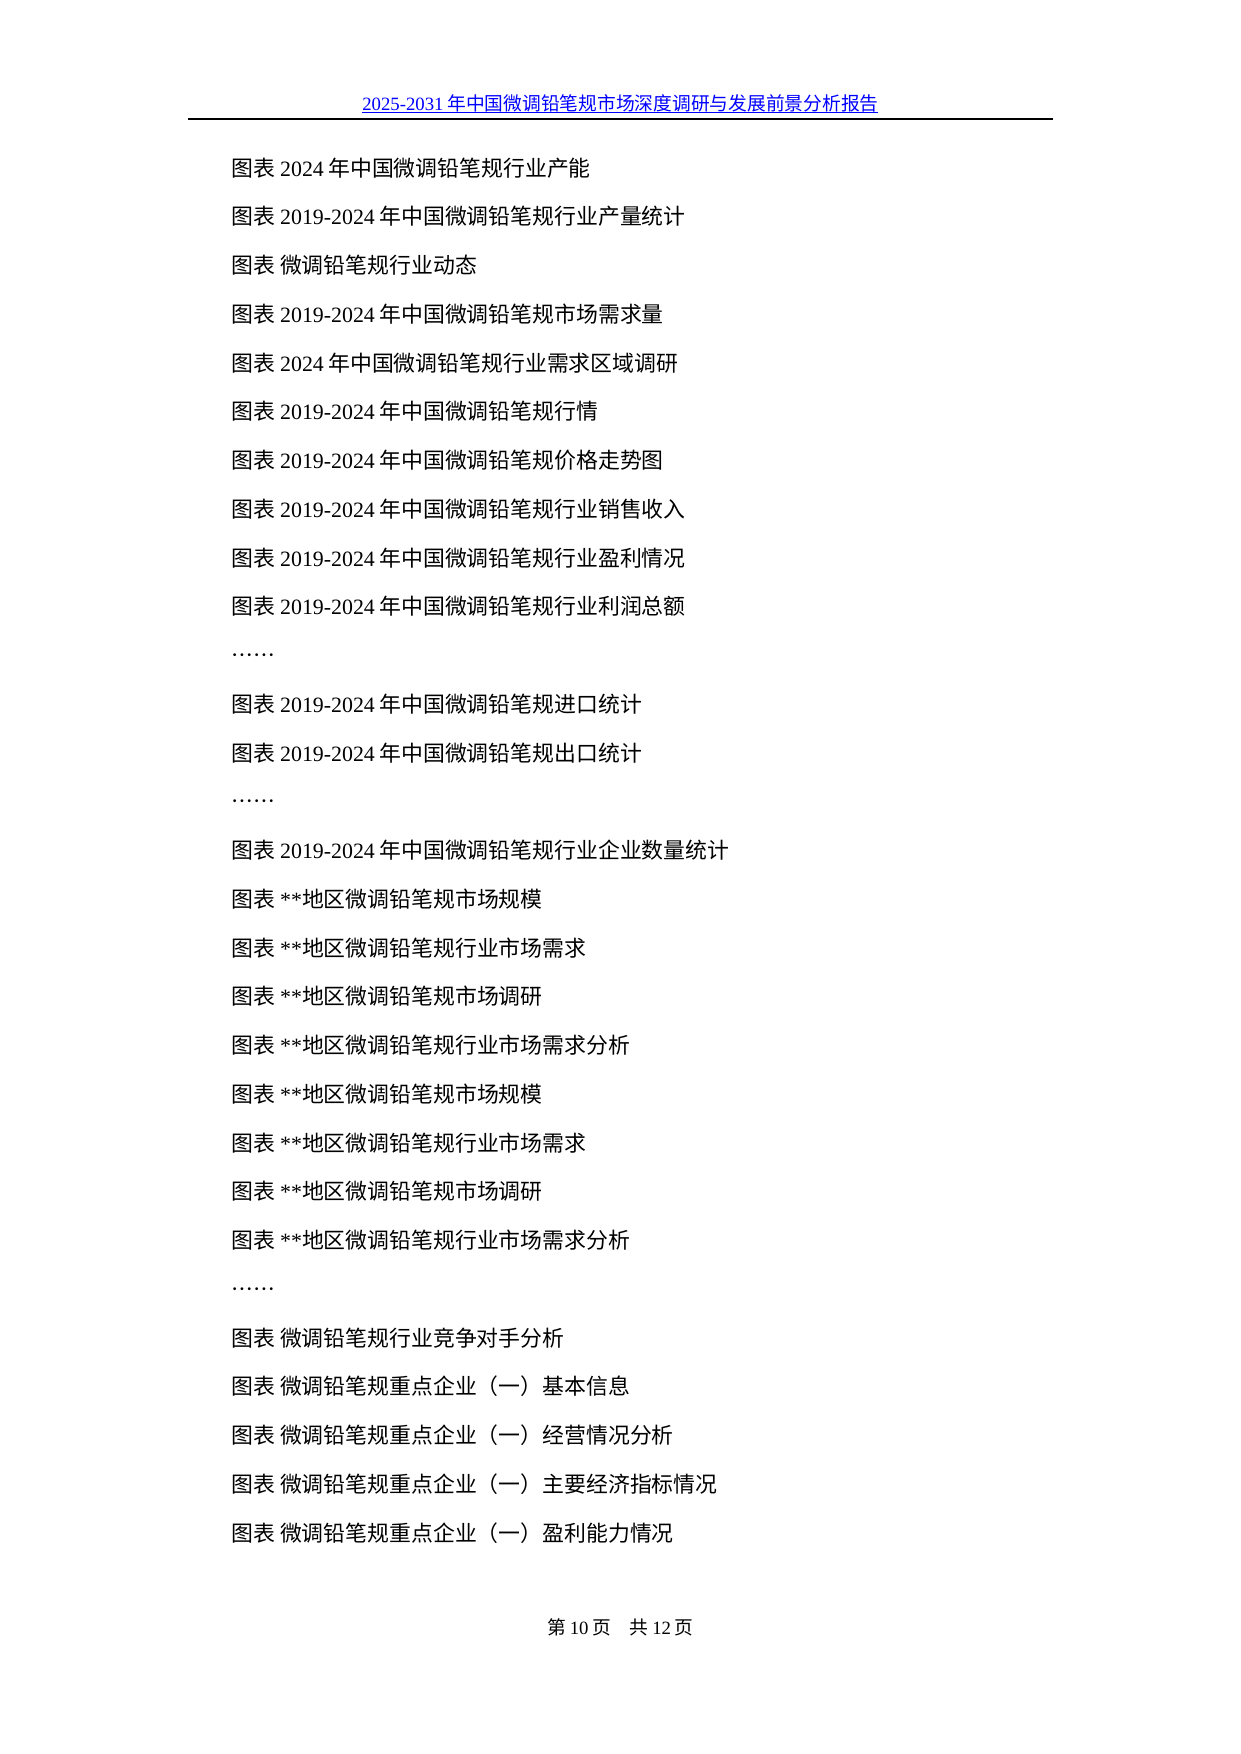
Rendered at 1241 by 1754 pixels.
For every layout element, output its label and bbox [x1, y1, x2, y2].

text [187, 150, 1053, 1548]
